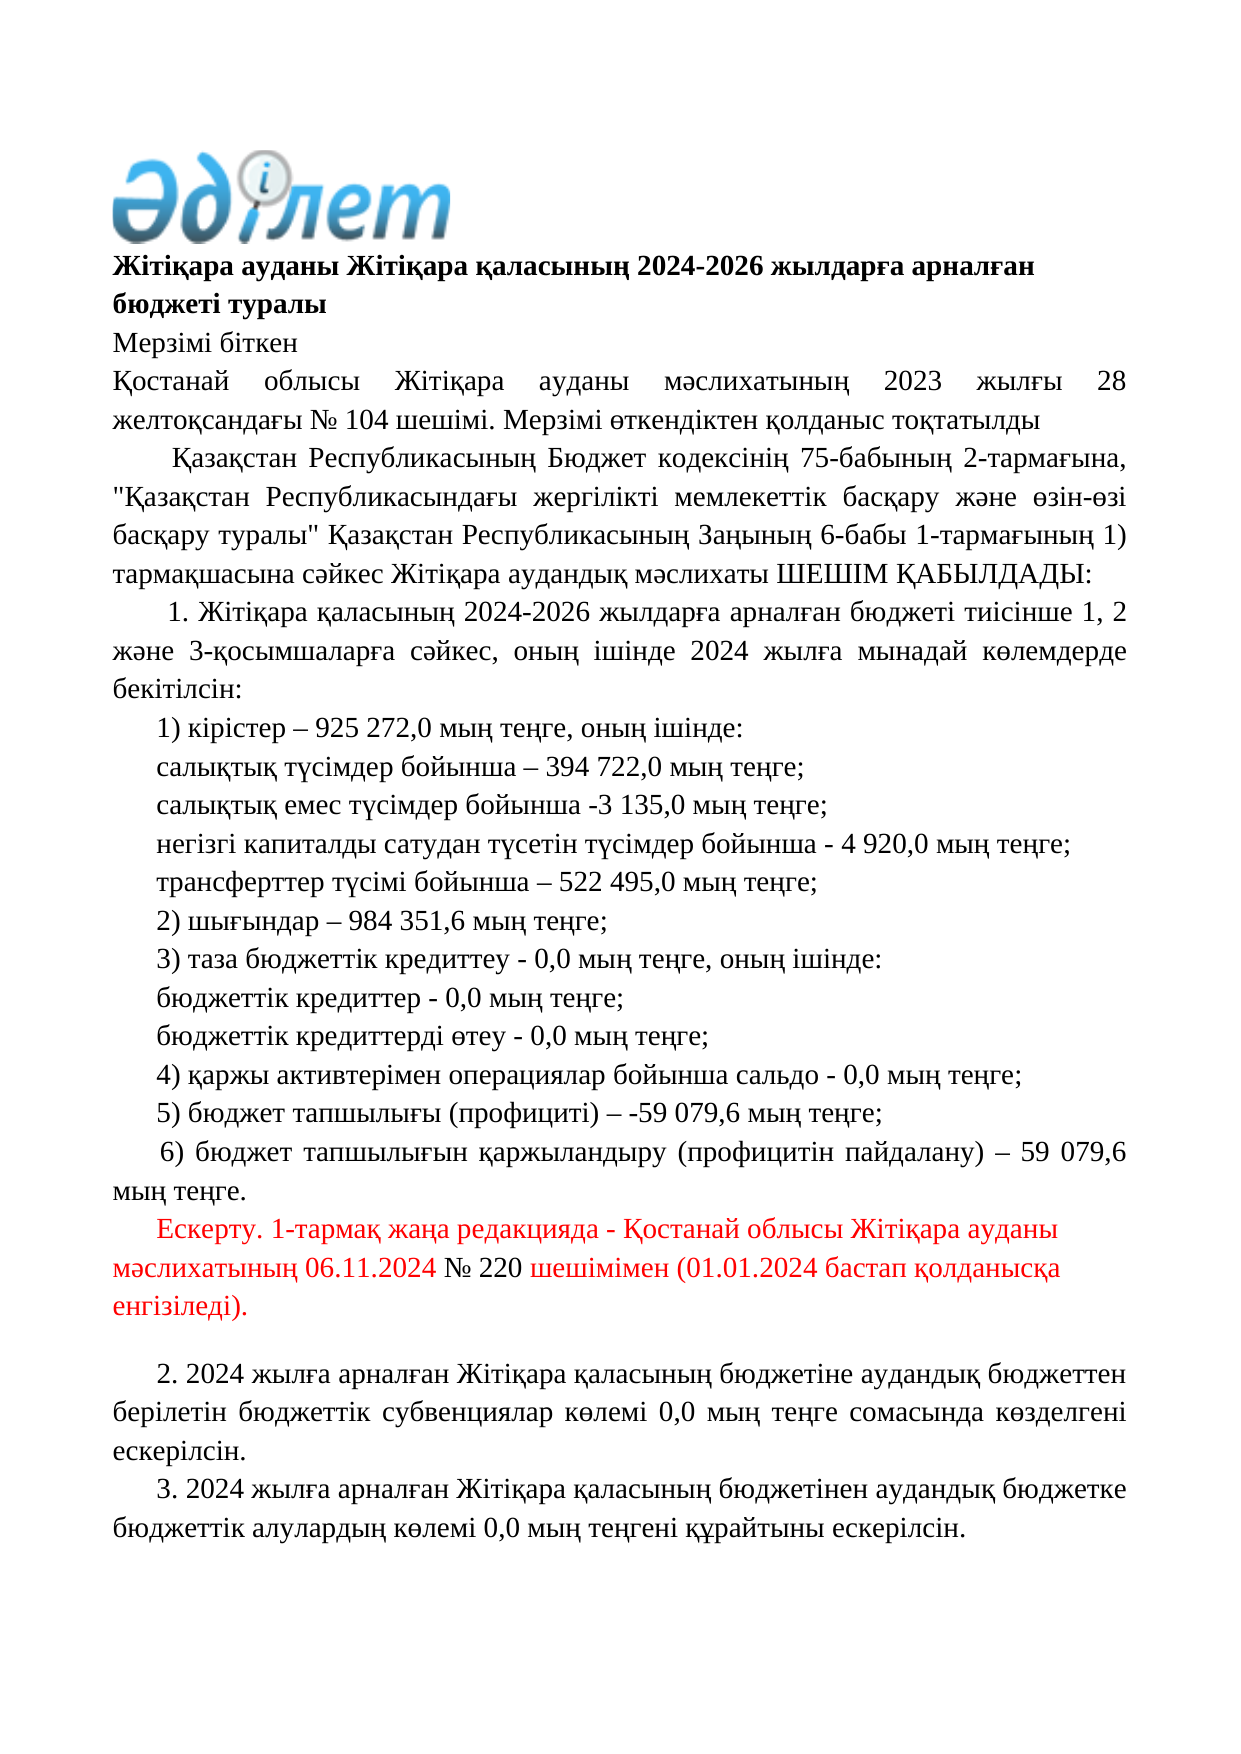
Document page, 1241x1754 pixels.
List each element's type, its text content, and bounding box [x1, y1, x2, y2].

text салықтық емес түсімдер бойынша -3 135,0 мың теңге; [112, 787, 1128, 821]
text 6) бюджет тапшылығын қаржыландыру (профицитін пайдалану) – 59 079,6 мың теңге. [112, 1134, 1128, 1206]
text Қостанай облысы Жітіқара ауданы мәслихатының 2023 жылғы 28 желтоқсандағы № 104 шешімі. Мерзімі өткендіктен қолданыс тоқтатылды [112, 363, 1128, 435]
text бюджеттік кредиттер - 0,0 мың теңге; [112, 980, 1128, 1013]
text Қазақстан Республикасының Бюджет кодексінің 75-бабының 2-тармағына, "Қазақстан Республикасындағы жергілікті мемлекеттік басқару және өзін-өзі басқару туралы" Қазақстан Республикасының Заңының 6-бабы 1-тармағының 1) тармақшасына сәйкес Жітіқара аудандық мәслихаты ШЕШІМ ҚАБЫЛДАДЫ: [112, 440, 1128, 589]
text 5) бюджет тапшылығы (профициті) – -59 079,6 мың теңге; [112, 1096, 1128, 1129]
text 4) қаржы активтерімен операциялар бойынша сальдо - 0,0 мың теңге; [112, 1057, 1128, 1091]
text трансферттер түсімі бойынша – 522 495,0 мың теңге; [112, 864, 1128, 898]
text салықтық түсімдер бойынша – 394 722,0 мың теңге; [112, 749, 1128, 782]
text 1. Жітіқара қаласының 2024-2026 жылдарға арналған бюджеті тиісінше 1, 2 және 3-қосымшаларға сәйкес, оның ішінде 2024 жылға мынадай көлемдерде бекітілсін: [112, 594, 1128, 705]
text Мерзімі біткен [112, 325, 1128, 358]
text 2) шығындар – 984 351,6 мың теңге; [112, 903, 1128, 936]
text негізгі капиталды сатудан түсетін түсімдер бойынша - 4 920,0 мың теңге; [112, 826, 1128, 859]
text Ескерту. 1-тармақ жаңа редакцияда - Қостанай облысы Жітіқара ауданы мәслихатының 06.11.2024 № 220 шешімімен (01.01.2024 бастап қолданысқа енгізіледі). [112, 1211, 1128, 1352]
text 3) таза бюджеттік кредиттеу - 0,0 мың теңге, оның ішінде: [112, 941, 1128, 975]
text 2. 2024 жылға арналған Жітіқара қаласының бюджетіне аудандық бюджеттен берілетін бюджеттік субвенциялар көлемі 0,0 мың теңге сомасында көзделгені ескерілсін. [112, 1356, 1128, 1466]
text 3. 2024 жылға арналған Жітіқара қаласының бюджетінен аудандық бюджетке бюджеттік алулардың көлемі 0,0 мың теңгені құрайтыны ескерілсін. [112, 1471, 1128, 1543]
text 1) кірістер – 925 272,0 мың теңге, оның ішінде: [112, 710, 1128, 744]
picture [112, 150, 451, 244]
text Жітіқара ауданы Жітіқара қаласының 2024-2026 жылдарға арналған бюджеті туралы [112, 248, 1128, 320]
text бюджеттік кредиттерді өтеу - 0,0 мың теңге; [112, 1018, 1128, 1052]
